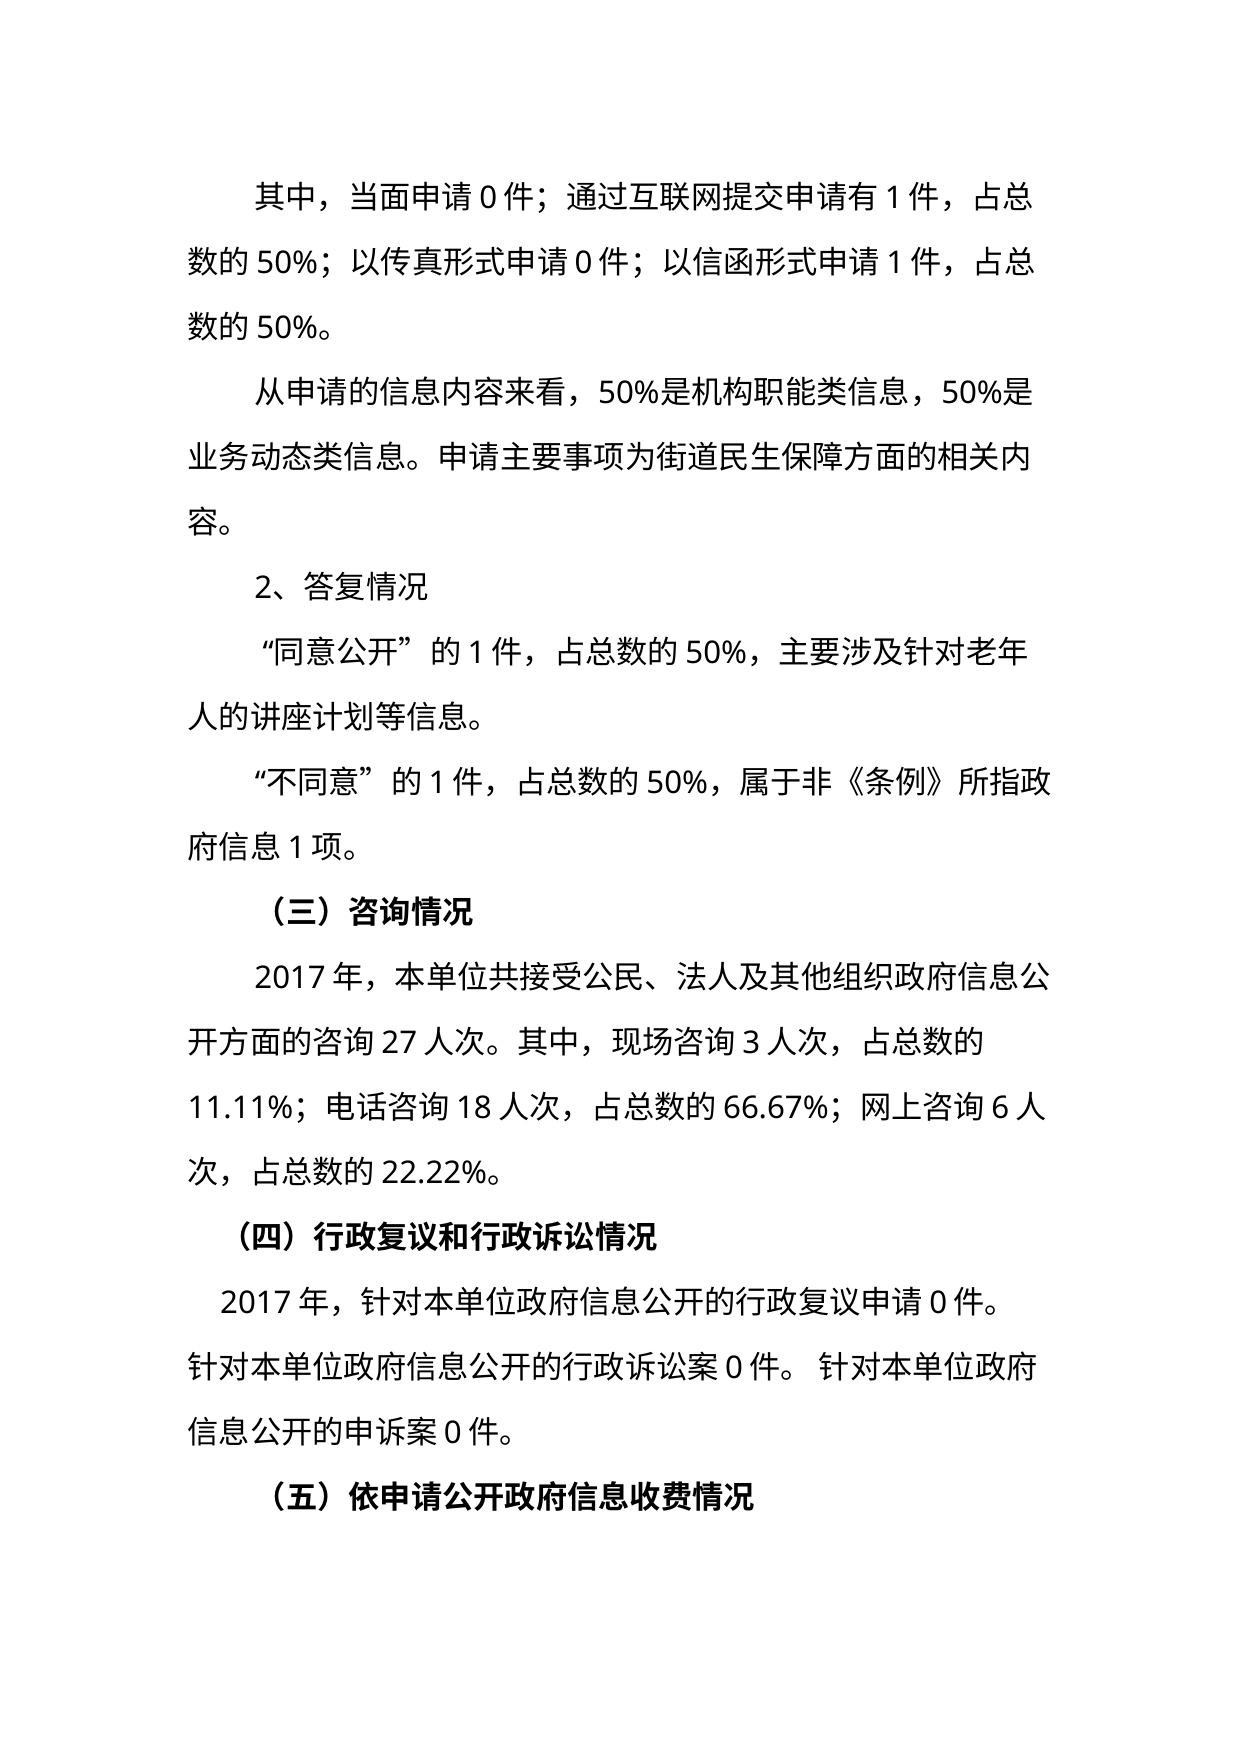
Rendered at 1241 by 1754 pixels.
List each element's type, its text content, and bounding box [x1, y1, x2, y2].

text （五）依申请公开政府信息收费情况 [187, 1462, 1053, 1527]
text “同意公开”的1件，占总数的50%，主要涉及针对老年人的讲座计划等信息。 [187, 617, 1053, 747]
text （四）行政复议和行政诉讼情况 2017年，针对本单位政府信息公开的行政复议申请0件。 针对本单位政府信息公开的行政诉讼案0件。 针对本单位政府信息公开的申诉案0件。 [187, 1202, 1053, 1462]
text “不同意”的1件，占总数的50%，属于非《条例》所指政府信息1项。 [187, 747, 1053, 877]
text 2017年，本单位共接受公民、法人及其他组织政府信息公开方面的咨询27人次。其中，现场咨询3人次，占总数的11.11%；电话咨询18人次，占总数的66.67%；网上咨询6人次，占总数的22.22%。 [187, 942, 1053, 1202]
text （三）咨询情况 [187, 877, 1053, 942]
text 2、答复情况 [187, 552, 1053, 617]
text 从申请的信息内容来看，50%是机构职能类信息，50%是业务动态类信息。申请主要事项为街道民生保障方面的相关内容。 [187, 357, 1053, 552]
text 其中，当面申请0件；通过互联网提交申请有1件，占总数的50%；以传真形式申请0件；以信函形式申请1件，占总数的50%。 [187, 162, 1053, 357]
